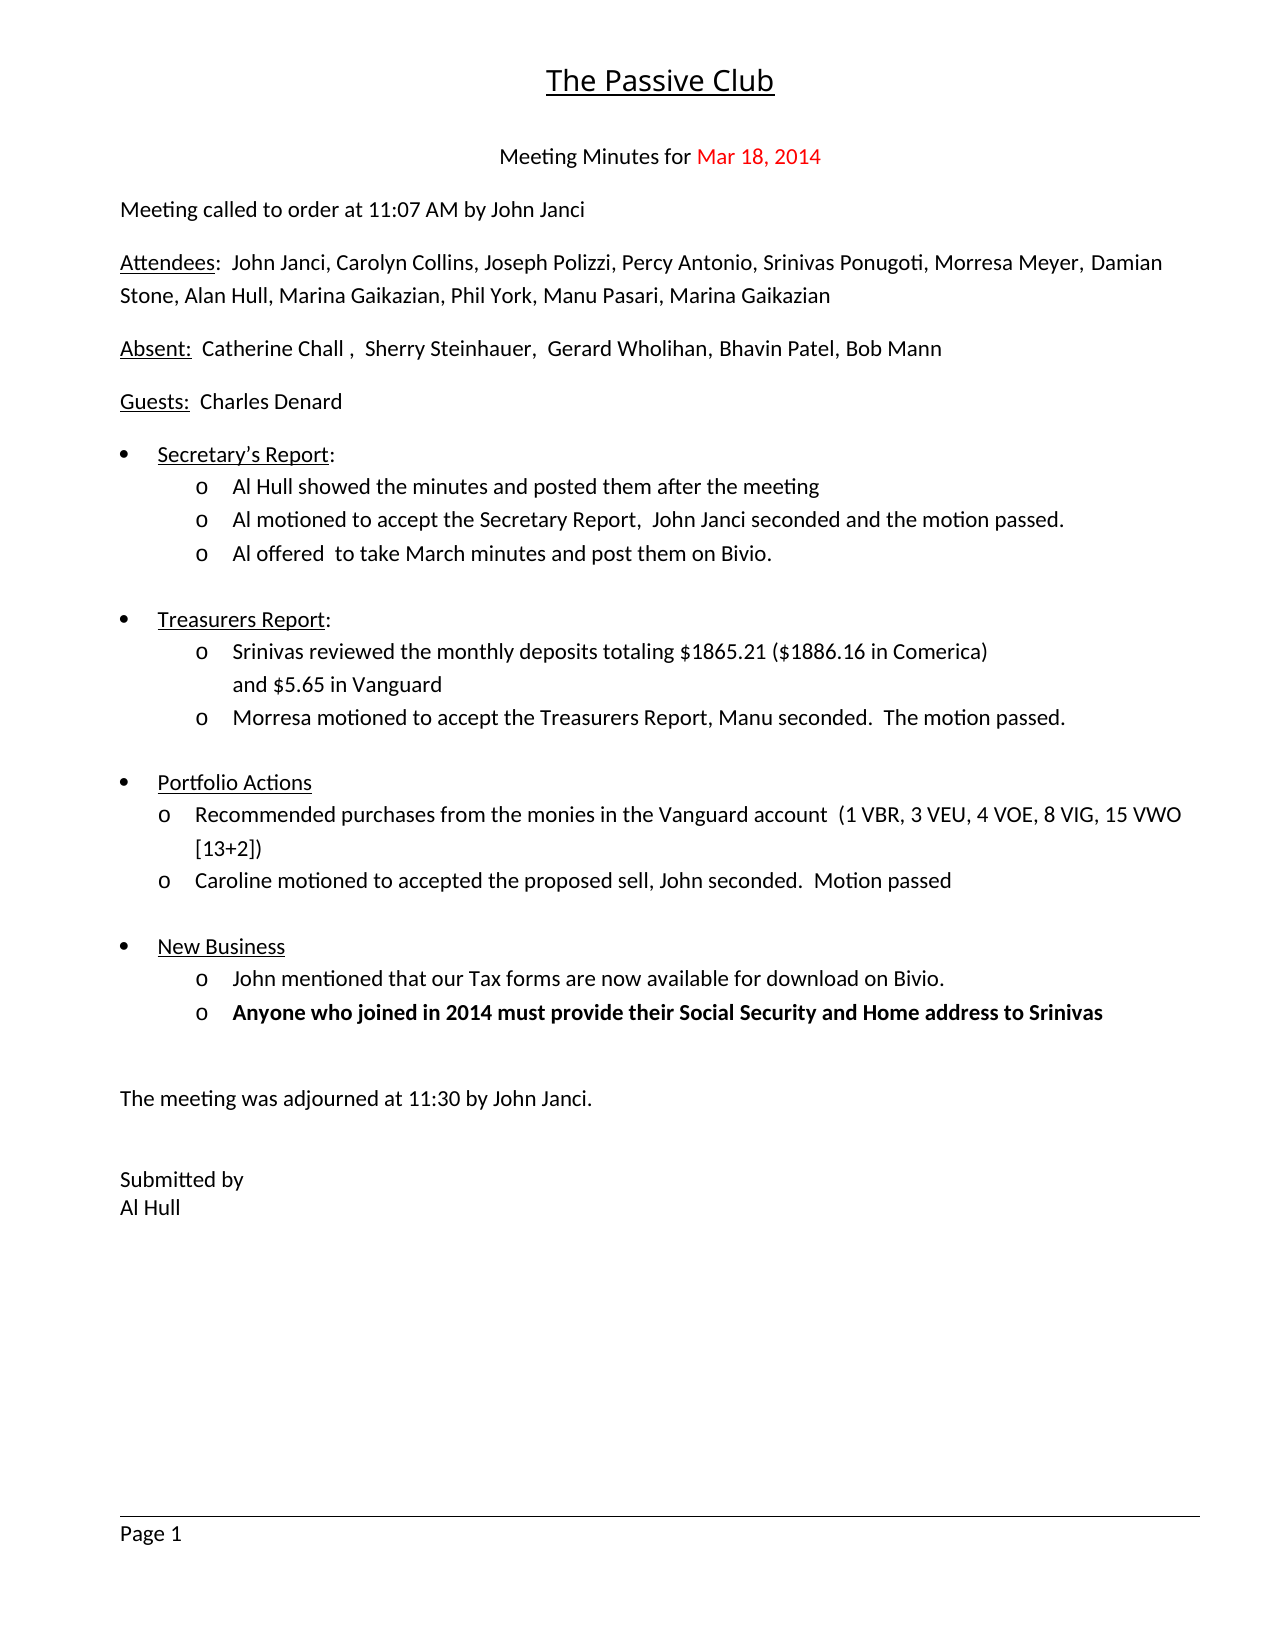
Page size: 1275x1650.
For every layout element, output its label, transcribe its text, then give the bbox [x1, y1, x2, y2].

subtitle The Passive Club [120, 60, 1200, 100]
text Guests: Charles Denard [120, 387, 1200, 415]
text Meeting called to order at 11:07 AM by John Janci [120, 196, 1200, 223]
text Al Hull [120, 1193, 1200, 1221]
list Al motioned to accept the Secretary Report, John Janci seconded and the motion passed. [195, 506, 1200, 535]
text The meeting was adjourned at 11:30 by John Janci. [120, 1084, 1200, 1112]
list New Business [120, 932, 1200, 960]
list Portfolio Actions [120, 768, 1200, 796]
list Anyone who joined in 2014 must provide their Social Security and Home address to Srinivas [195, 998, 1200, 1027]
list Secretary’s Report: [120, 440, 1200, 468]
text Absent: Catherine Chall , Sherry Steinhauer, Gerard Wholihan, Bhavin Patel, Bob Mann [120, 334, 1200, 362]
list John mentioned that our Tax forms are now available for download on Bivio. [195, 964, 1200, 993]
text Submitted by [120, 1165, 1200, 1193]
list Treasurers Report: [120, 605, 1200, 633]
list Al offered to take March minutes and post them on Bivio. [195, 539, 1200, 568]
text Meeting Minutes for Mar 18, 2014 [120, 142, 1200, 171]
list Caroline motioned to accepted the proposed sell, John seconded. Motion passed [157, 866, 1200, 895]
list Al Hull showed the minutes and posted them after the meeting [195, 472, 1200, 501]
list Morresa motioned to accept the Treasurers Report, Manu seconded. The motion passed. [195, 703, 1200, 732]
list and $5.65 in Vanguard [232, 671, 1200, 698]
list Recommended purchases from the monies in the Vanguard account (1 VBR, 3 VEU, 4 VOE, 8 VIG, 15 VWO [13+2]) [157, 801, 1200, 862]
text Attendees: John Janci, Carolyn Collins, Joseph Polizzi, Percy Antonio, Srinivas Ponugoti, Morresa Meyer, Damian Stone, Alan Hull, Marina Gaikazian, Phil York, Manu Pasari, Marina Gaikazian [120, 248, 1200, 309]
list Srinivas reviewed the monthly deposits totaling $1865.21 ($1886.16 in Comerica) [195, 637, 1200, 666]
